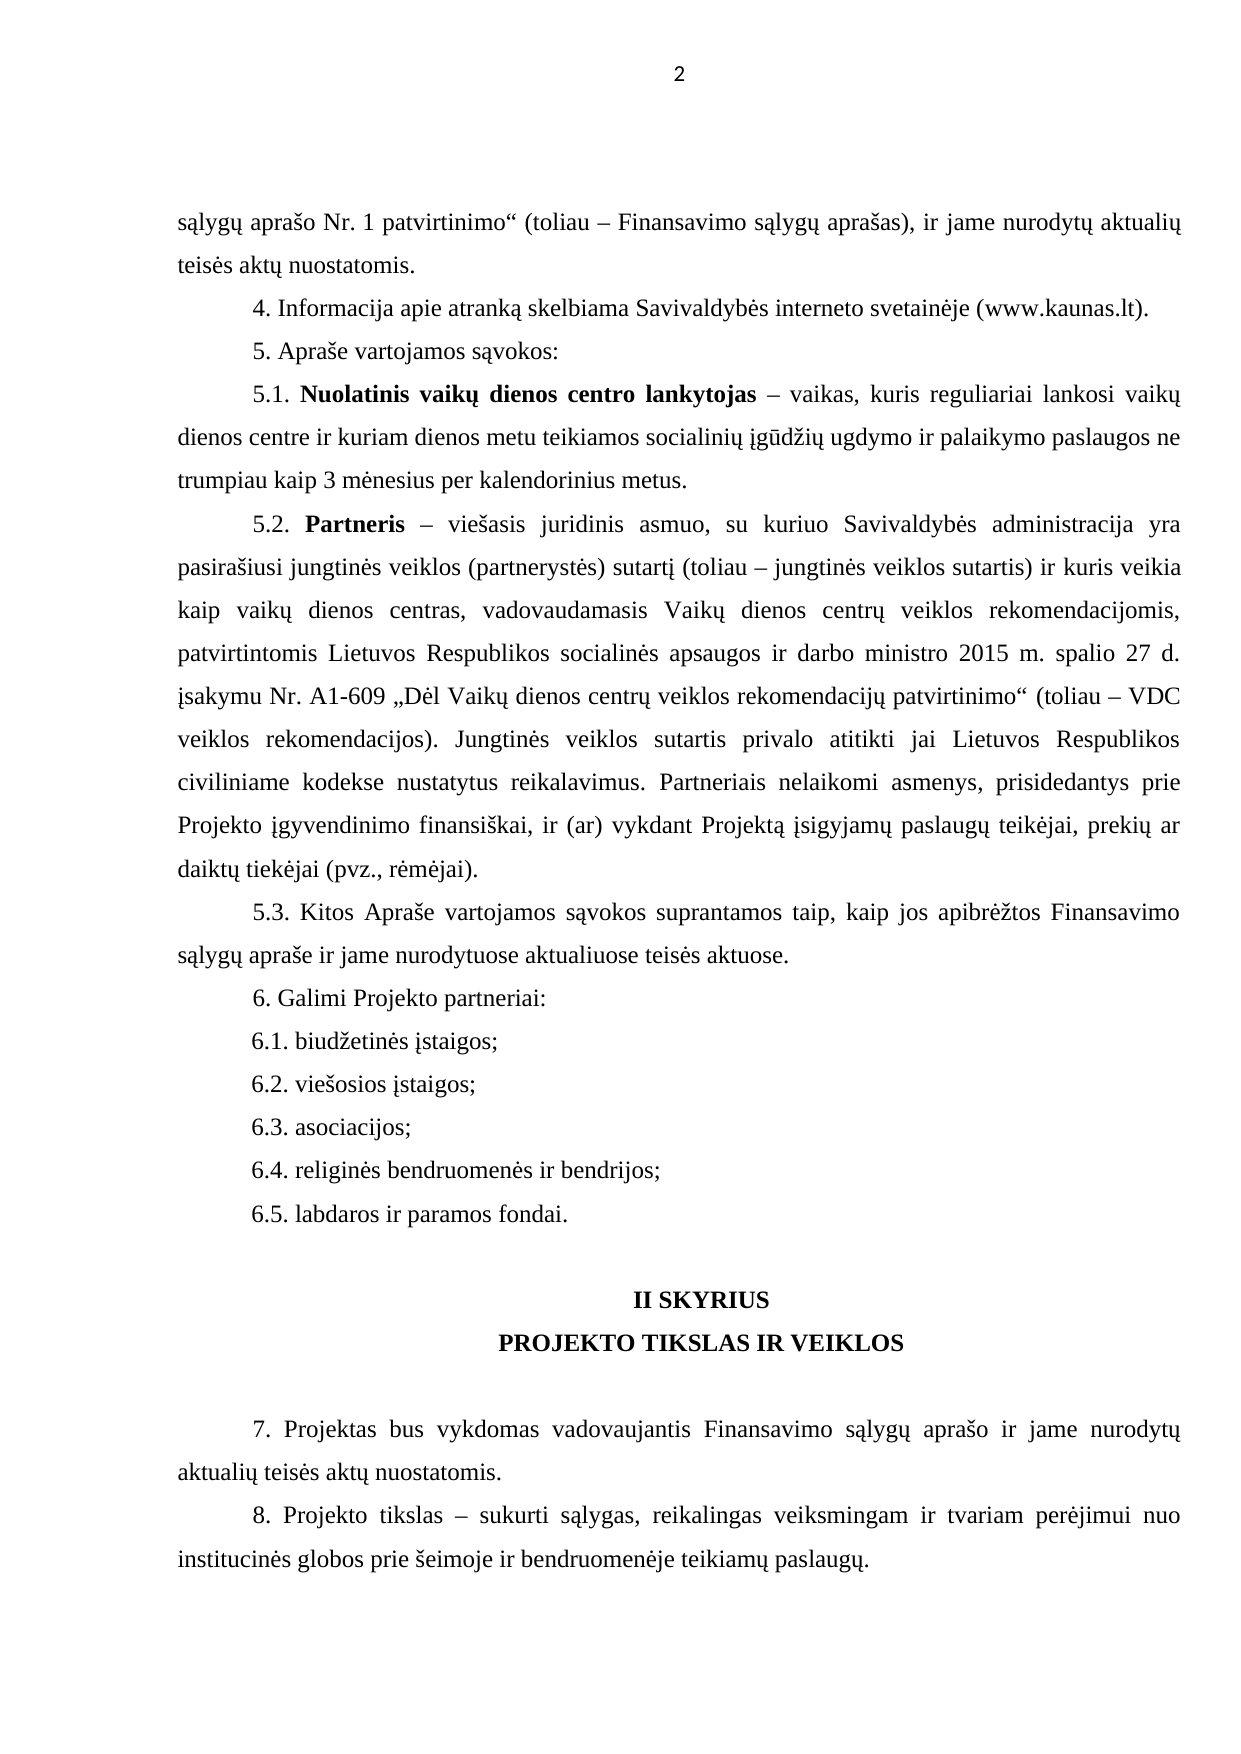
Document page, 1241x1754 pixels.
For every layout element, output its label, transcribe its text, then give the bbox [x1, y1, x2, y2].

text 6.4. religinės bendruomenės ir bendrijos; [251, 1156, 1181, 1184]
text 5. Apraše vartojamos sąvokos: [177, 336, 1181, 365]
text PROJEKTO TIKSLAS IR VEIKLOS [221, 1328, 1181, 1357]
text 4. Informacija apie atranką skelbiama Savivaldybės interneto svetainėje (www.kaunas.lt). [177, 293, 1181, 322]
text 5.1. Nuolatinis vaikų dienos centro lankytojas – vaikas, kuris reguliariai lankosi vaikų dienos centre ir kuriam dienos metu teikiamos socialinių įgūdžių ugdymo ir palaikymo paslaugos ne trumpiau kaip 3 mėnesius per kalendorinius metus. [177, 379, 1181, 494]
text 6.5. labdaros ir paramos fondai. [251, 1199, 1181, 1227]
text 5.3. Kitos Apraše vartojamos sąvokos suprantamos taip, kaip jos apibrėžtos Finansavimo sąlygų apraše ir jame nurodytuose aktualiuose teisės aktuose. [177, 897, 1181, 969]
text 6.1. biudžetinės įstaigos; [251, 1026, 1181, 1055]
text 6.2. viešosios įstaigos; [251, 1069, 1181, 1098]
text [177, 207, 1181, 279]
text II SKYRIUS [221, 1285, 1181, 1314]
text 8. Projekto tikslas – sukurti sąlygas, reikalingas veiksmingam ir tvariam perėjimui nuo institucinės globos prie šeimoje ir bendruomenėje teikiamų paslaugų. [177, 1501, 1181, 1572]
text 5.2. Partneris – viešasis juridinis asmuo, su kuriuo Savivaldybės administracija yra pasirašiusi jungtinės veiklos (partnerystės) sutartį (toliau – jungtinės veiklos sutartis) ir kuris veikia kaip vaikų dienos centras, vadovaudamasis Vaikų dienos centrų veiklos rekomendacijomis, patvirtintomis Lietuvos Respublikos socialinės apsaugos ir darbo ministro 2015 m. spalio 27 d. įsakymu Nr. A1-609 „Dėl Vaikų dienos centrų veiklos rekomendacijų patvirtinimo“ (toliau – VDC veiklos rekomendacijos). Jungtinės veiklos sutartis privalo atitikti jai Lietuvos Respublikos civiliniame kodekse nustatytus reikalavimus. Partneriais nelaikomi asmenys, prisidedantys prie Projekto įgyvendinimo finansiškai, ir (ar) vykdant Projektą įsigyjamų paslaugų teikėjai, prekių ar daiktų tiekėjai (pvz., rėmėjai). [177, 509, 1181, 882]
text 7. Projektas bus vykdomas vadovaujantis Finansavimo sąlygų aprašo ir jame nurodytų aktualių teisės aktų nuostatomis. [177, 1414, 1181, 1486]
text 6.3. asociacijos; [251, 1112, 1181, 1141]
text 6. Galimi Projekto partneriai: [177, 983, 1181, 1012]
